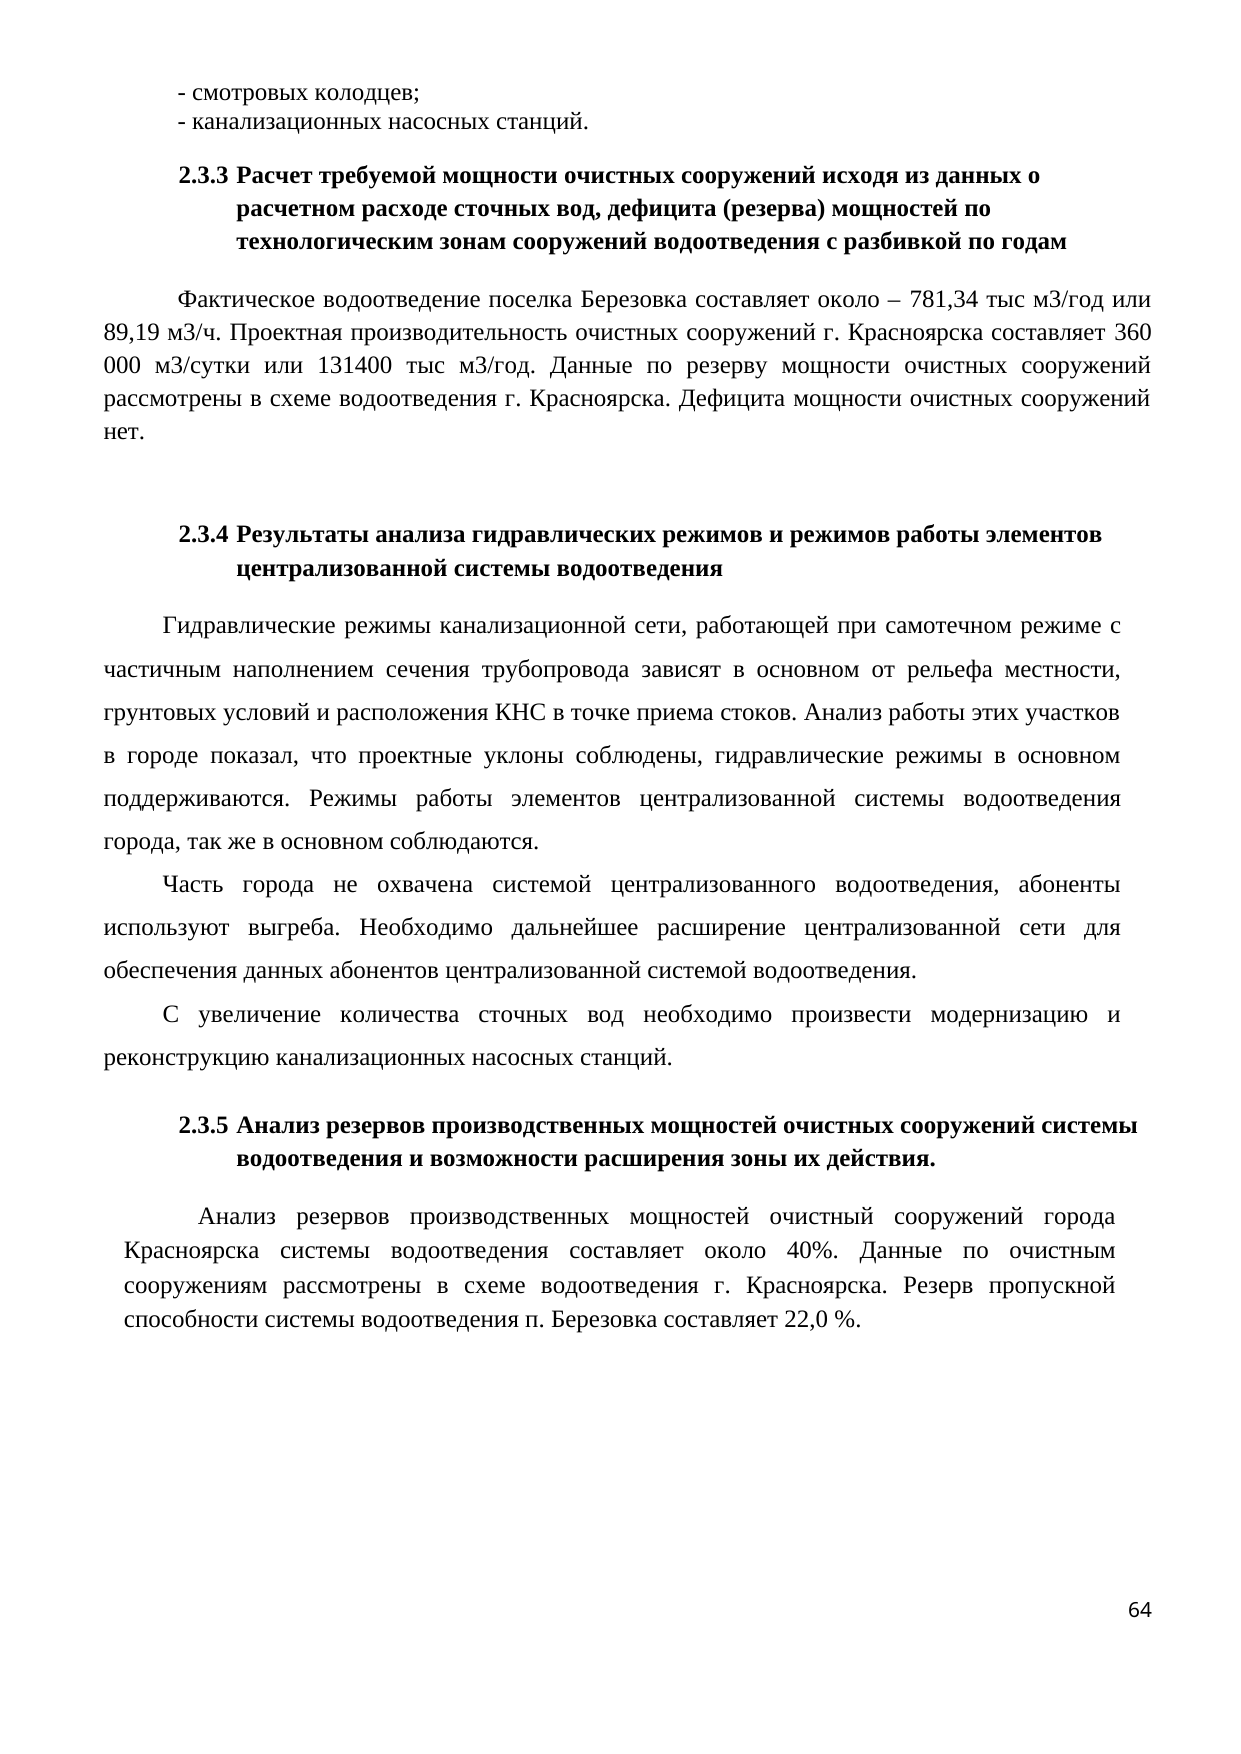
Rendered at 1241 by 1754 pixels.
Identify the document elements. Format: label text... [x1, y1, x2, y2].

text - смотровых колодцев; [103, 77, 1122, 106]
text Анализ резервов производственных мощностей очистный сооружений города Красноярска системы водоотведения составляет около 40%. Данные по очистным сооружениям рассмотрены в схеме водоотведения г. Красноярска. Резерв пропускной способности системы водоотведения п. Березовка составляет 22,0 %. [124, 1201, 1116, 1333]
text Фактическое водоотведение поселка Березовка составляет около – 781,34 тыс м3/год или 89,19 м3/ч. Проектная производительность очистных сооружений г. Красноярска составляет 360 000 м3/сутки или 131400 тыс м3/год. Данные по резерву мощности очистных сооружений рассмотрены в схеме водоотведения г. Красноярска. Дефицита мощности очистных сооружений нет. [103, 284, 1152, 445]
subtitle Результаты анализа гидравлических режимов и режимов работы элементов централизованной системы водоотведения [178, 519, 1152, 581]
text Часть города не охвачена системой централизованного водоотведения, абоненты используют выгреба. Необходимо дальнейшее расширение централизованной сети для обеспечения данных абонентов централизованной системой водоотведения. [103, 869, 1122, 984]
text С увеличение количества сточных вод необходимо произвести модернизацию и реконструкцию канализационных насосных станций. [103, 999, 1122, 1071]
subtitle Расчет требуемой мощности очистных сооружений исходя из данных о расчетном расходе сточных вод, дефицита (резерва) мощностей по технологическим зонам сооружений водоотведения с разбивкой по годам [178, 160, 1152, 255]
text - канализационных насосных станций. [103, 106, 1122, 135]
text Гидравлические режимы канализационной сети, работающей при самотечном режиме с частичным наполнением сечения трубопровода зависят в основном от рельефа местности, грунтовых условий и расположения КНС в точке приема стоков. Анализ работы этих участков в городе показал, что проектные уклоны соблюдены, гидравлические режимы в основном поддерживаются. Режимы работы элементов централизованной системы водоотведения города, так же в основном соблюдаются. [103, 611, 1122, 855]
subtitle Анализ резервов производственных мощностей очистных сооружений системы водоотведения и возможности расширения зоны их действия. [178, 1110, 1152, 1172]
